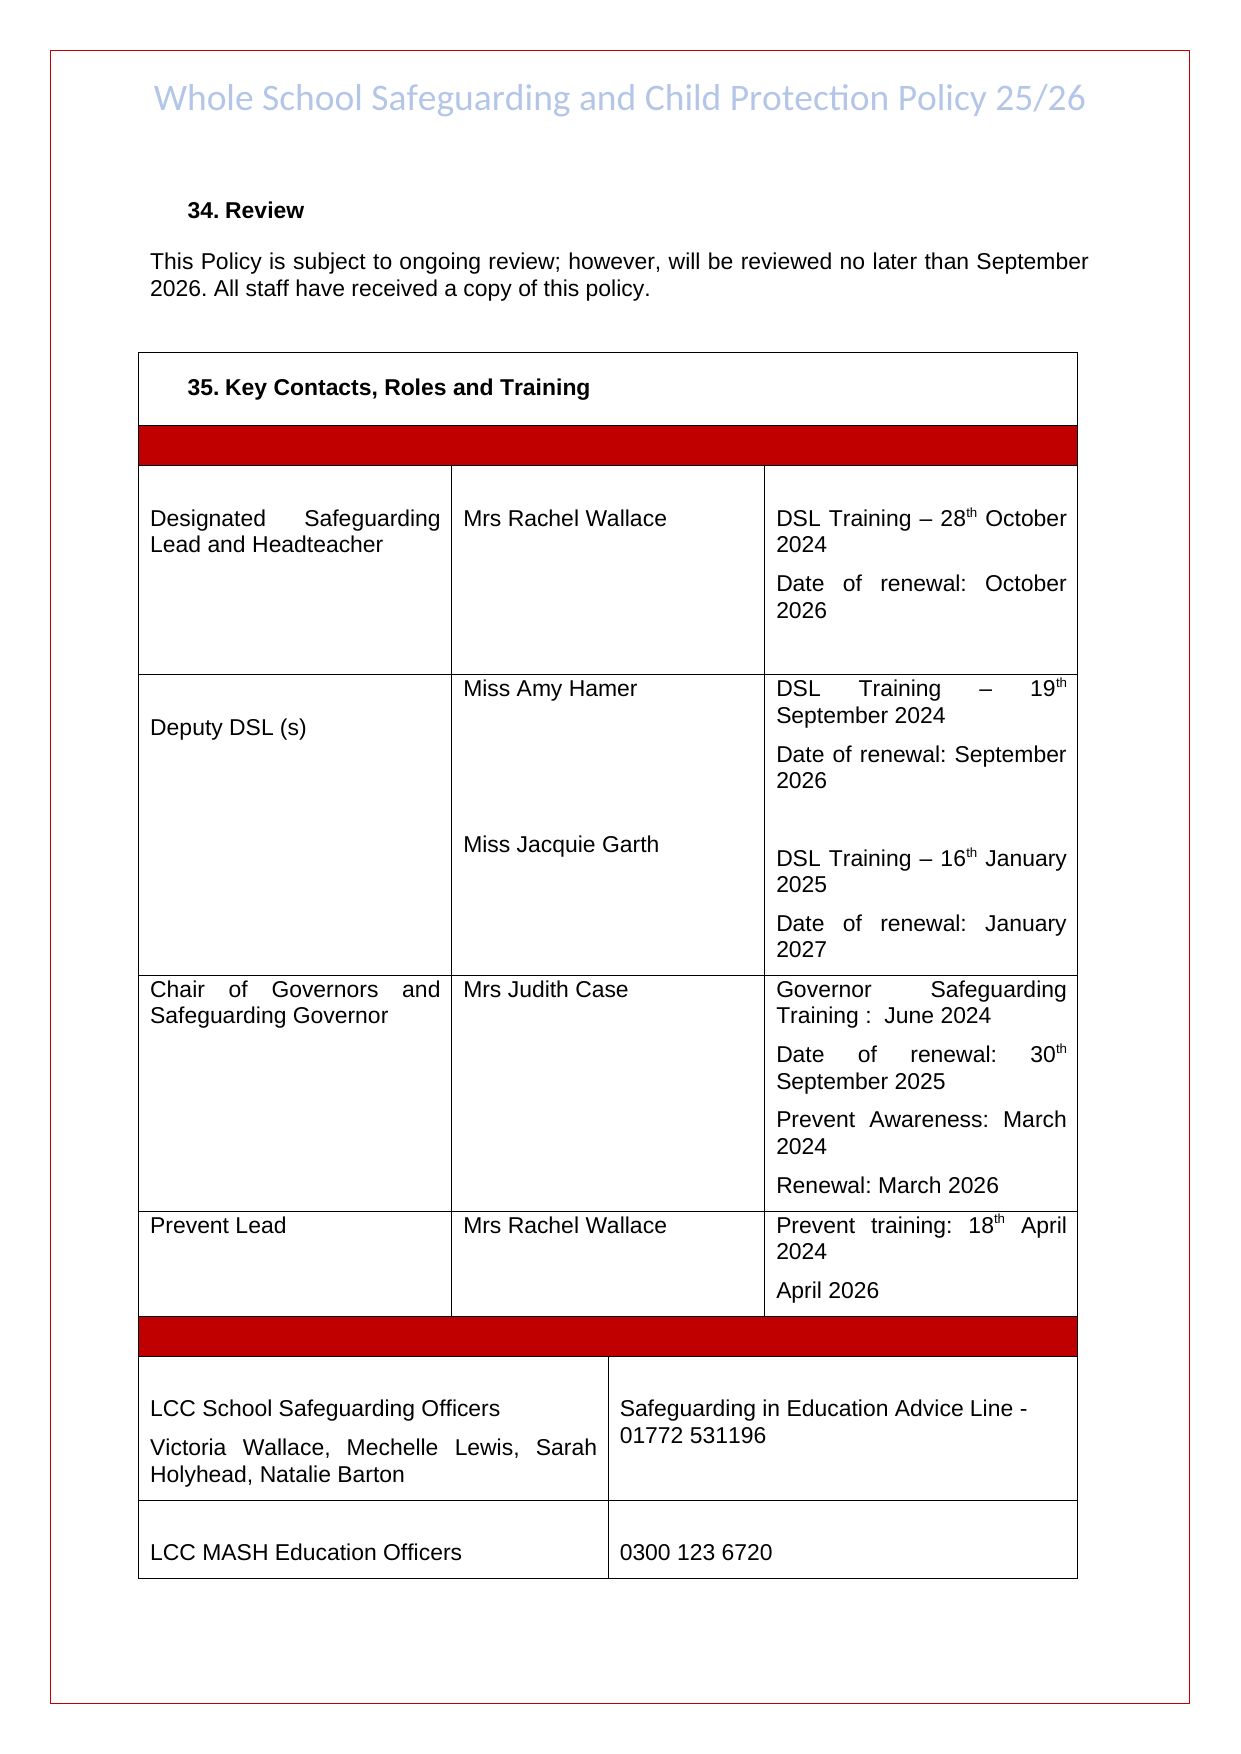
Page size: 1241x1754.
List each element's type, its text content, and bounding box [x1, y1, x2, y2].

table_cell Miss Amy Hamer Miss Jacquie Garth [452, 675, 764, 975]
table_cell Governor Safeguarding Training : June 2024 Date of renewal: 30th September 2025 Prevent Awareness: March 2024 Renewal: March 2026 [765, 976, 1077, 1211]
table_cell Mrs Judith Case [452, 976, 764, 1211]
table_cell [139, 426, 1077, 465]
table_cell [139, 1317, 1077, 1356]
table_cell Safeguarding in Education Advice Line - 01772 531196 [609, 1357, 1077, 1499]
text This Policy is subject to ongoing review; however, will be reviewed no later than September 2026. All staff have received a copy of this policy. [150, 248, 1090, 301]
table_cell Chair of Governors and Safeguarding Governor [139, 976, 451, 1211]
table_cell Prevent Lead [139, 1212, 451, 1316]
table_cell Designated Safeguarding Lead and Headteacher [139, 466, 451, 674]
table_cell DSL Training – 19th September 2024 Date of renewal: September 2026 DSL Training – 16th January 2025 Date of renewal: January 2027 [765, 675, 1077, 975]
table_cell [139, 1501, 608, 1578]
table_header Key Contacts, Roles and Training [139, 353, 1077, 425]
table_cell LCC School Safeguarding Officers Victoria Wallace, Mechelle Lewis, Sarah Holyhead, Natalie Barton [139, 1357, 608, 1499]
table_cell Prevent training: 18th April 2024 April 2026 [765, 1212, 1077, 1316]
table_cell Deputy DSL (s) [139, 675, 451, 975]
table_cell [609, 1501, 1077, 1578]
table_cell DSL Training – 28th October 2024 Date of renewal: October 2026 [765, 466, 1077, 674]
table_cell Mrs Rachel Wallace [452, 466, 764, 674]
table_cell Mrs Rachel Wallace [452, 1212, 764, 1316]
list Review [187, 197, 1090, 223]
